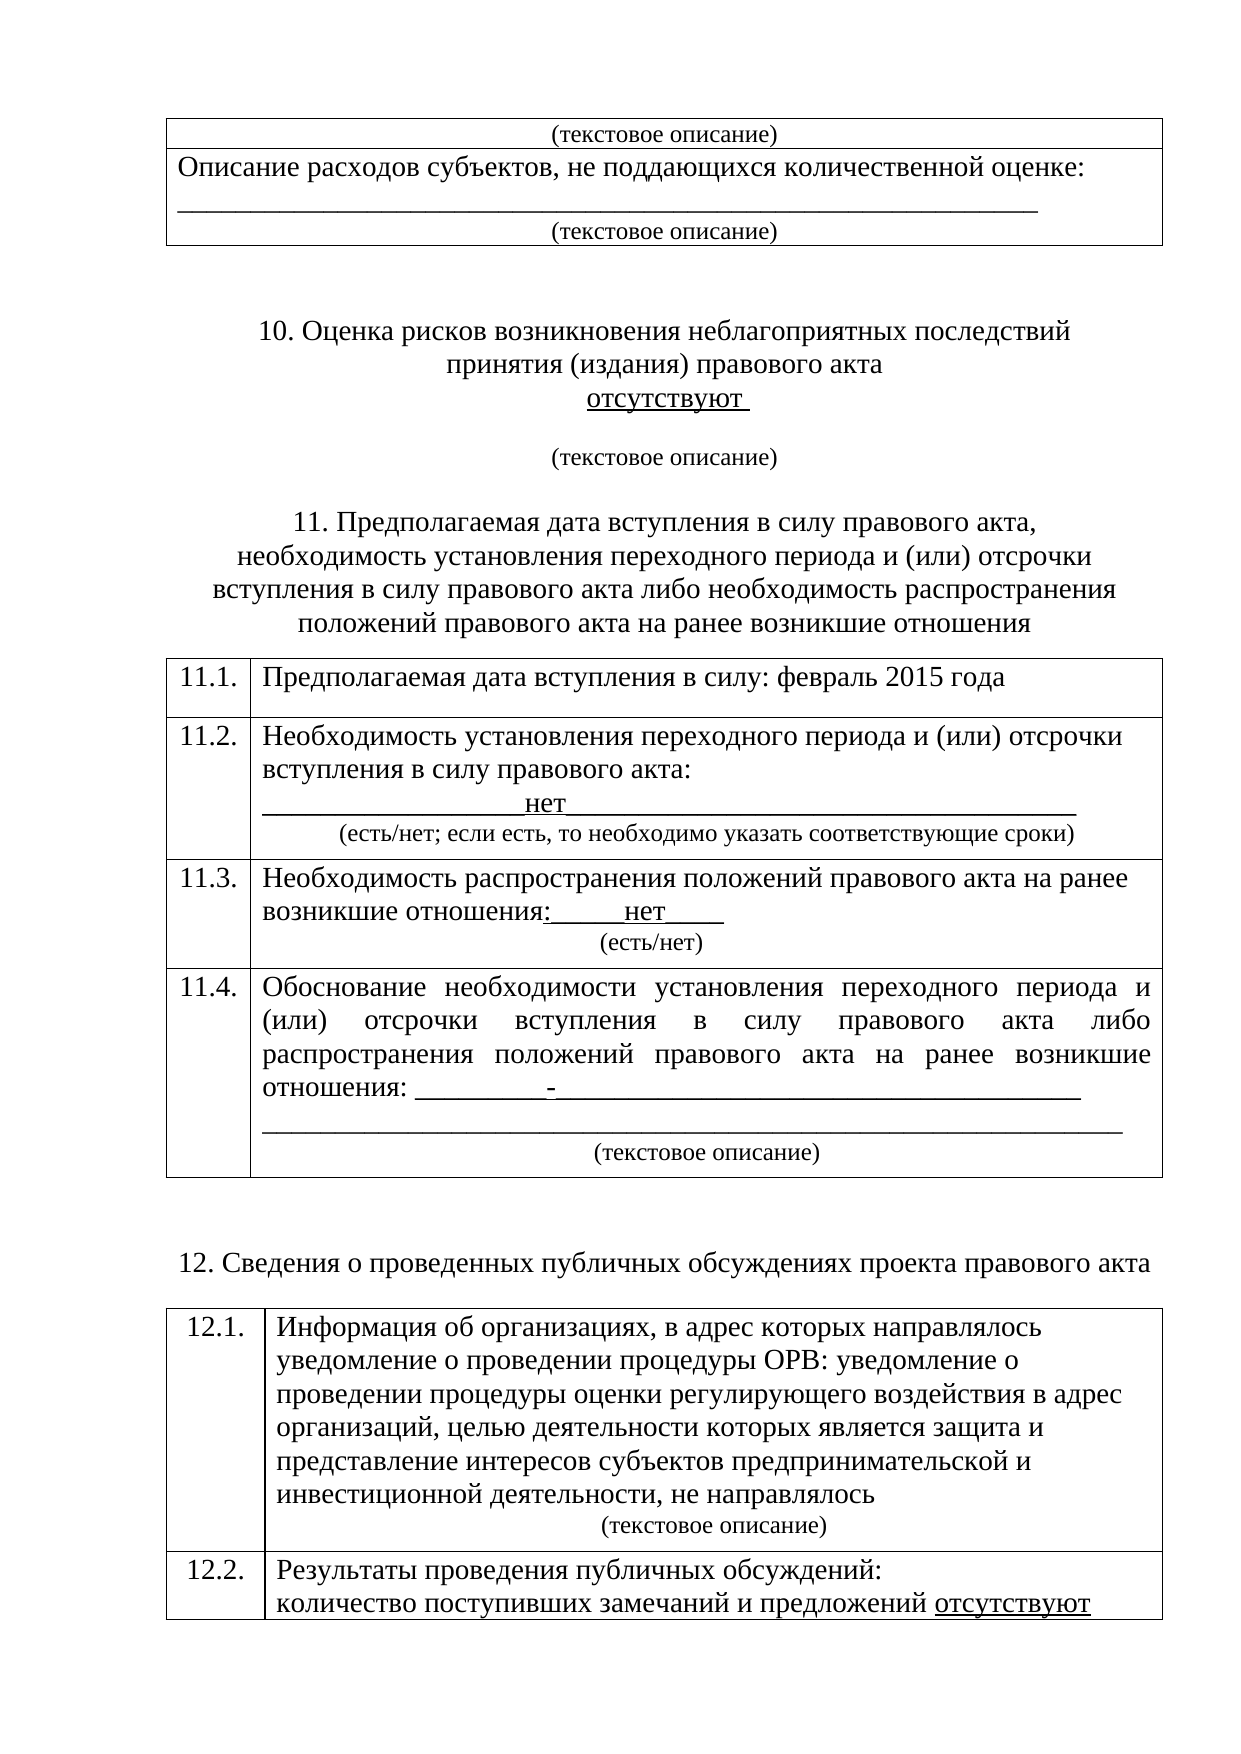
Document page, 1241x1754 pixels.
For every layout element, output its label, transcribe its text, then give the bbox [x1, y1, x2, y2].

text отсутствуют [177, 380, 1152, 413]
text принятия (издания) правового акта [177, 346, 1152, 380]
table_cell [167, 119, 1162, 148]
table_cell Необходимость установления переходного периода и (или) отсрочки вступления в силу правового акта: __________________нет___________________________________ (есть/нет; если есть, то необходимо указать соответствующие сроки) [251, 718, 1162, 859]
table_header 12.1. [167, 1309, 264, 1551]
text 10. Оценка рисков возникновения неблагоприятных последствий [177, 313, 1152, 346]
table_cell 12.2. [167, 1552, 264, 1619]
table_cell Описание расходов субъектов, не поддающихся количественной оценке: ___________________________________________________________ (текстовое описание) [167, 149, 1162, 245]
table_cell 11.4. [167, 969, 250, 1177]
table_cell 11.2. [167, 718, 250, 859]
table_header Информация об организациях, в адрес которых направлялось уведомление о проведении процедуры ОРВ: уведомление о проведении процедуры оценки регулирующего воздействия в адрес организаций, целью деятельности которых является защита и представление интересов субъектов предпринимательской и инвестиционной деятельности, не направлялось (текстовое описание) [266, 1309, 1162, 1551]
table_cell Необходимость распространения положений правового акта на ранее возникшие отношения:_____нет____ (есть/нет) [251, 860, 1162, 968]
table_header Предполагаемая дата вступления в силу: февраль 2015 года [251, 659, 1162, 717]
table_cell Обоснование необходимости установления переходного периода и (или) отсрочки вступления в силу правового акта либо распространения положений правового акта на ранее возникшие отношения: _________-____________________________________ ___________________________________________________________ (текстовое описание) [251, 969, 1162, 1177]
text 11. Предполагаемая дата вступления в силу правового акта, [177, 504, 1152, 538]
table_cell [266, 1552, 1162, 1619]
text необходимость установления переходного периода и (или) отсрочки вступления в силу правового акта либо необходимость распространения положений правового акта на ранее возникшие отношения [177, 538, 1152, 639]
text (текстовое описание) [177, 442, 1152, 471]
table_header 11.1. [167, 659, 250, 717]
table_cell 11.3. [167, 860, 250, 968]
text 12. Сведения о проведенных публичных обсуждениях проекта правового акта [177, 1245, 1152, 1279]
